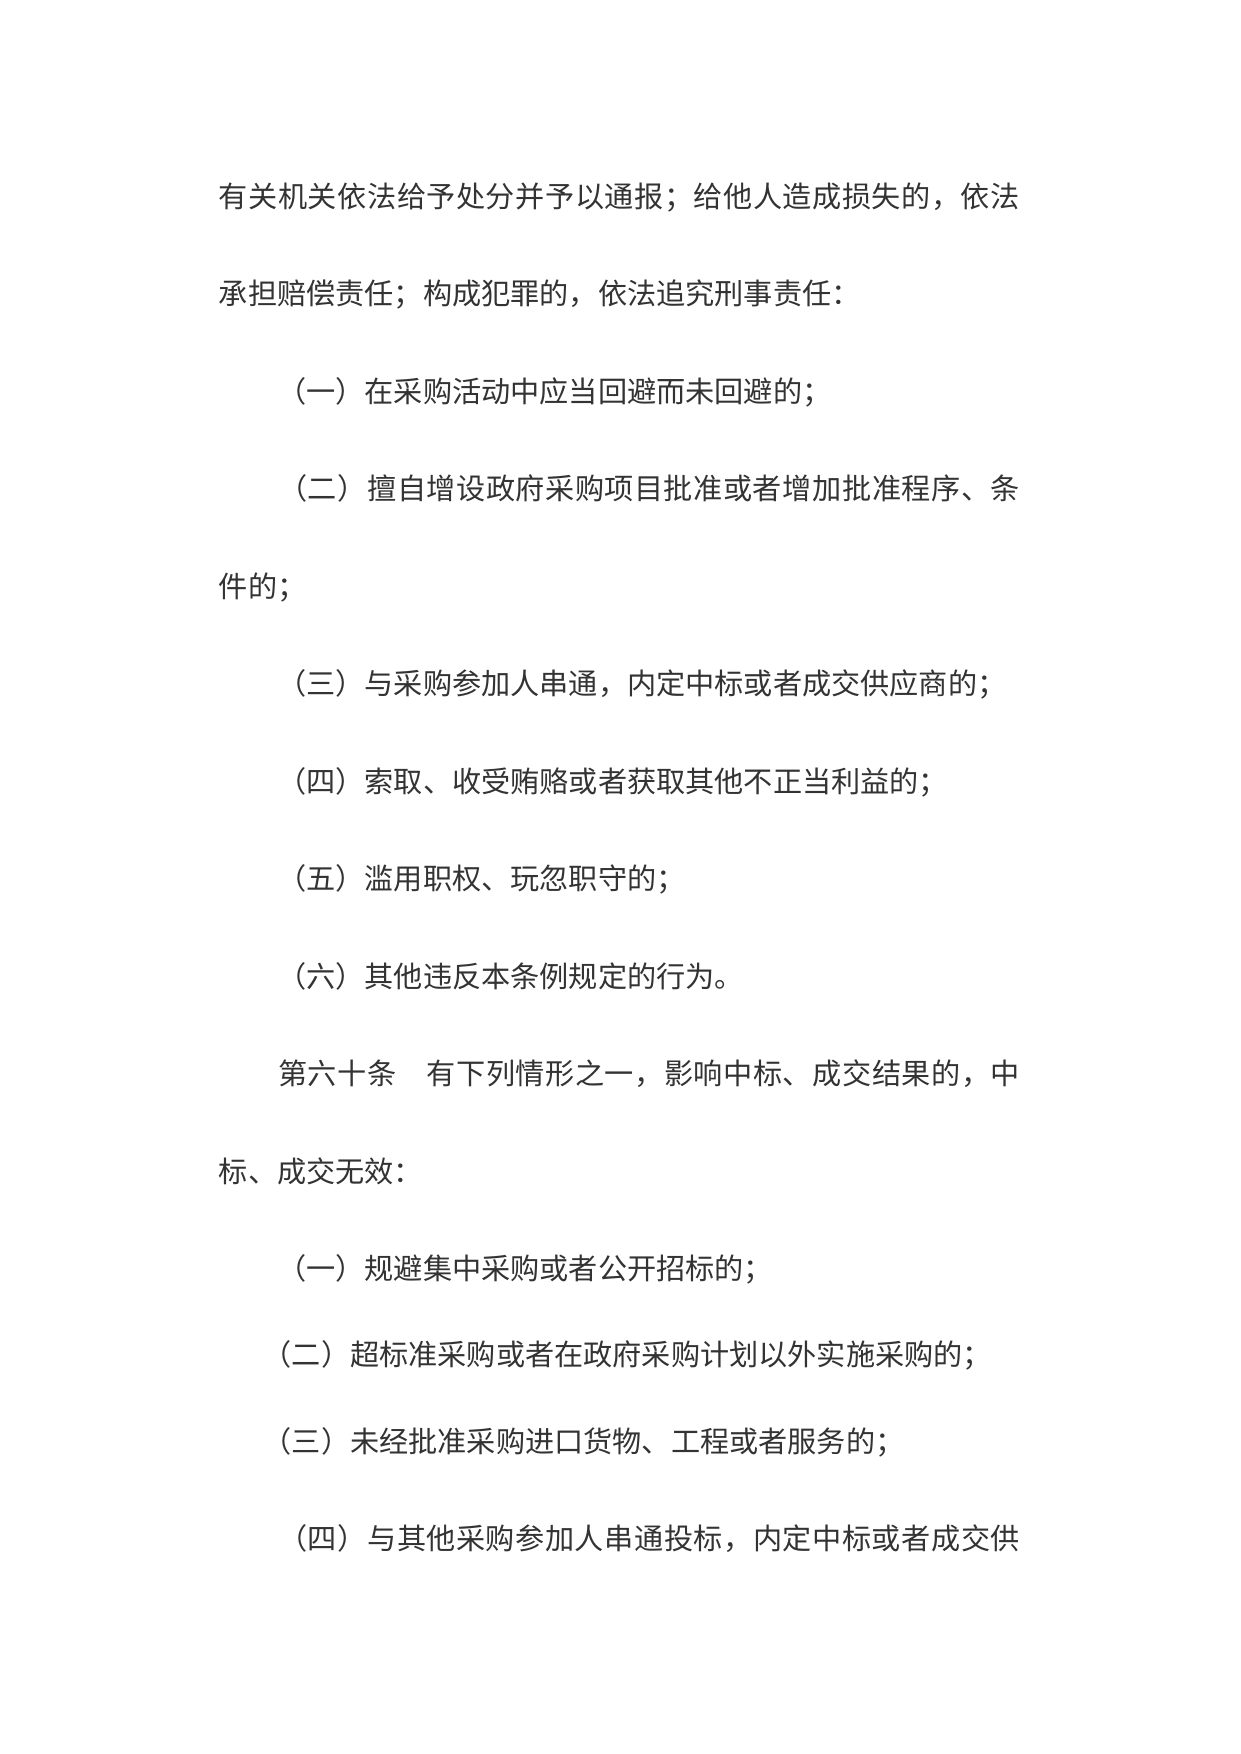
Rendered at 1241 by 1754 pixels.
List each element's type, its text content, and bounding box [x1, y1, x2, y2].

text （二）超标准采购或者在政府采购计划以外实施采购的； [219, 1321, 1021, 1386]
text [219, 1407, 1021, 1569]
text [219, 162, 1021, 1299]
